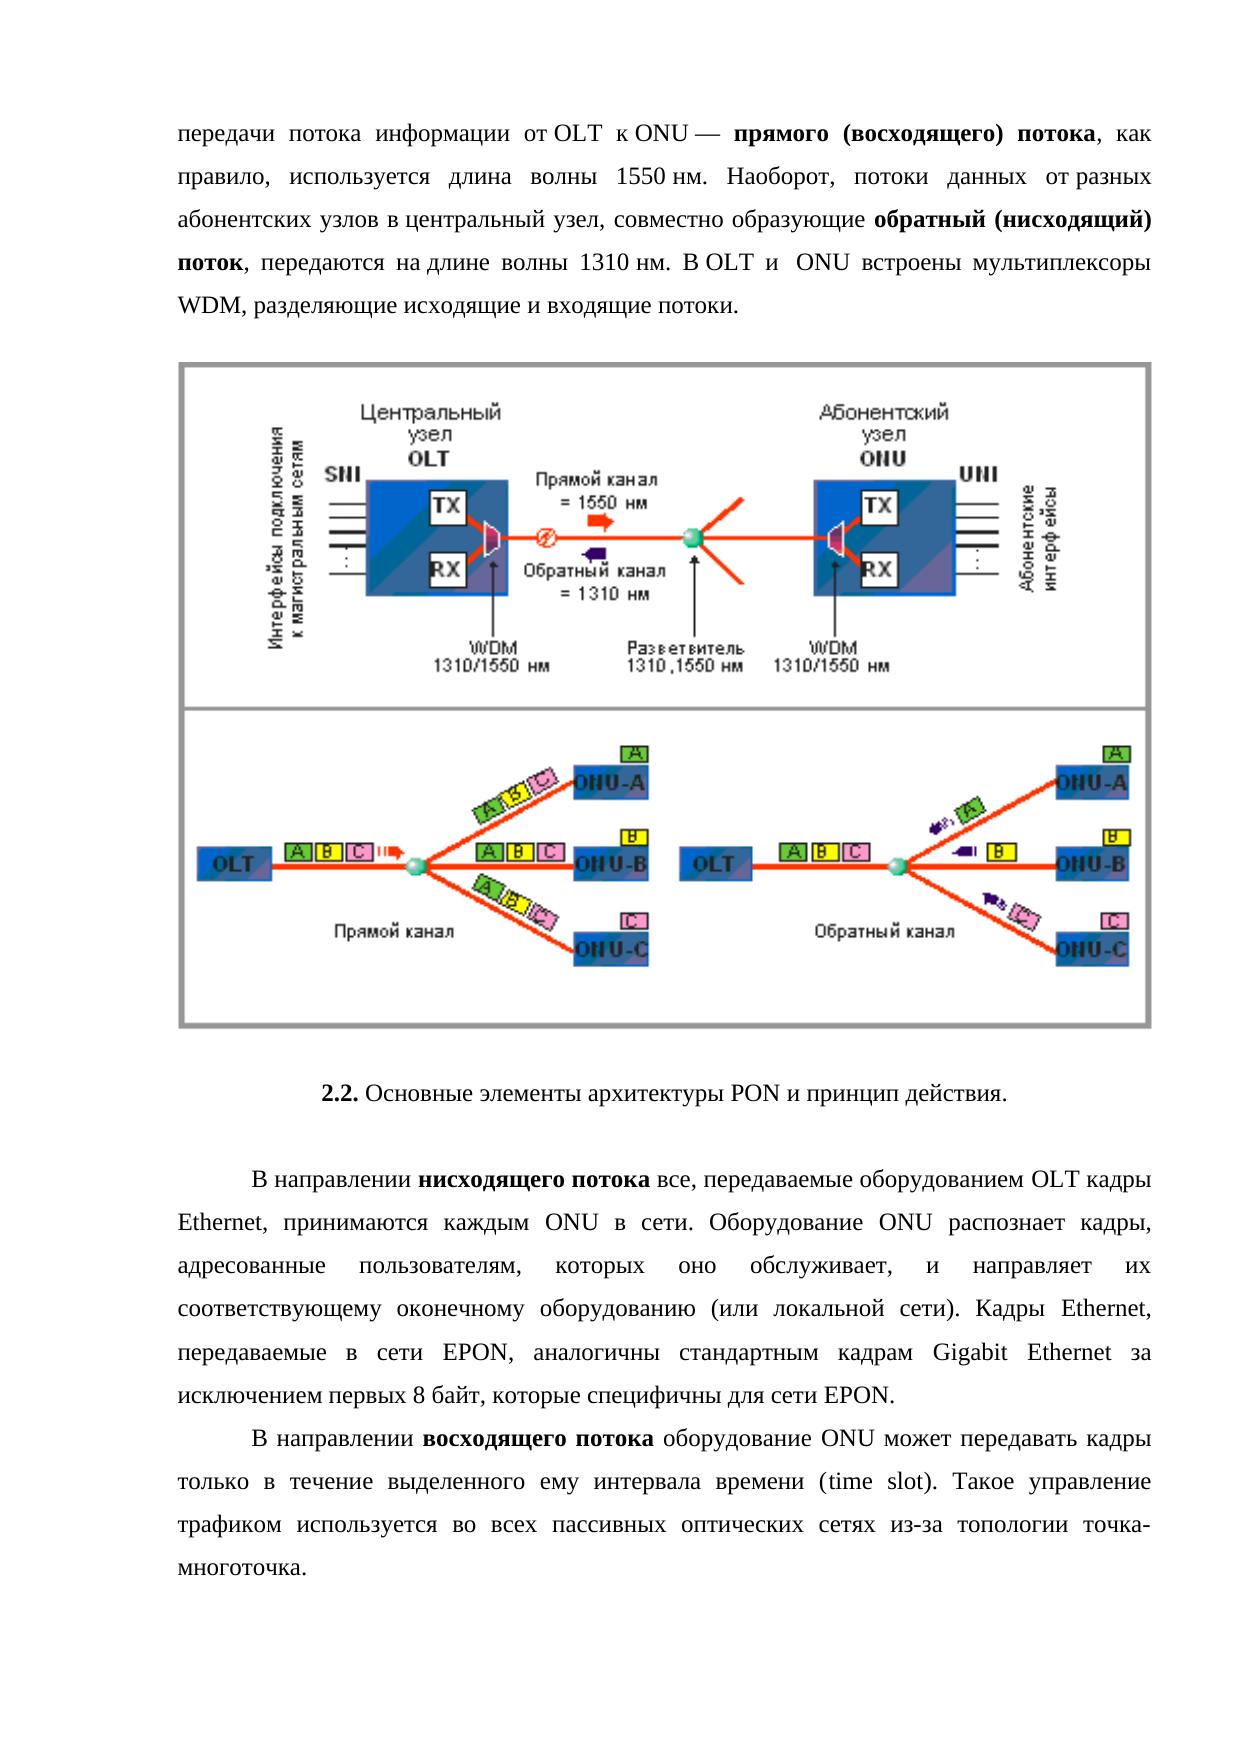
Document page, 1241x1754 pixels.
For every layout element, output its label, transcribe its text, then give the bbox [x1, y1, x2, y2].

text В направлении восходящего потока оборудование ONU может передавать кадры только в течение выделенного ему интервала времени (time slot). Такое управление трафиком используется во всех пассивных оптических сетях из-за топологии точка-многоточка. [177, 1423, 1152, 1581]
text 2.2. Основные элементы архитектуры PON и принцип действия. [177, 1078, 1152, 1107]
text В направлении нисходящего потока все, передаваемые оборудованием OLT кадры Ethernet, принимаются каждым ONU в сети. Оборудование ONU распознает кадры, адресованные пользователям, которых оно обслуживает, и направляет их соответствующему оконечному оборудованию (или локальной сети). Кадры Ethernet, передаваемые в сети EPON, аналогичны стандартным кадрам Gigabit Ethernet за исключением первых 8 байт, которые специфичны для сети EPON. [177, 1164, 1152, 1408]
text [177, 118, 1152, 319]
picture [177, 362, 1154, 1035]
